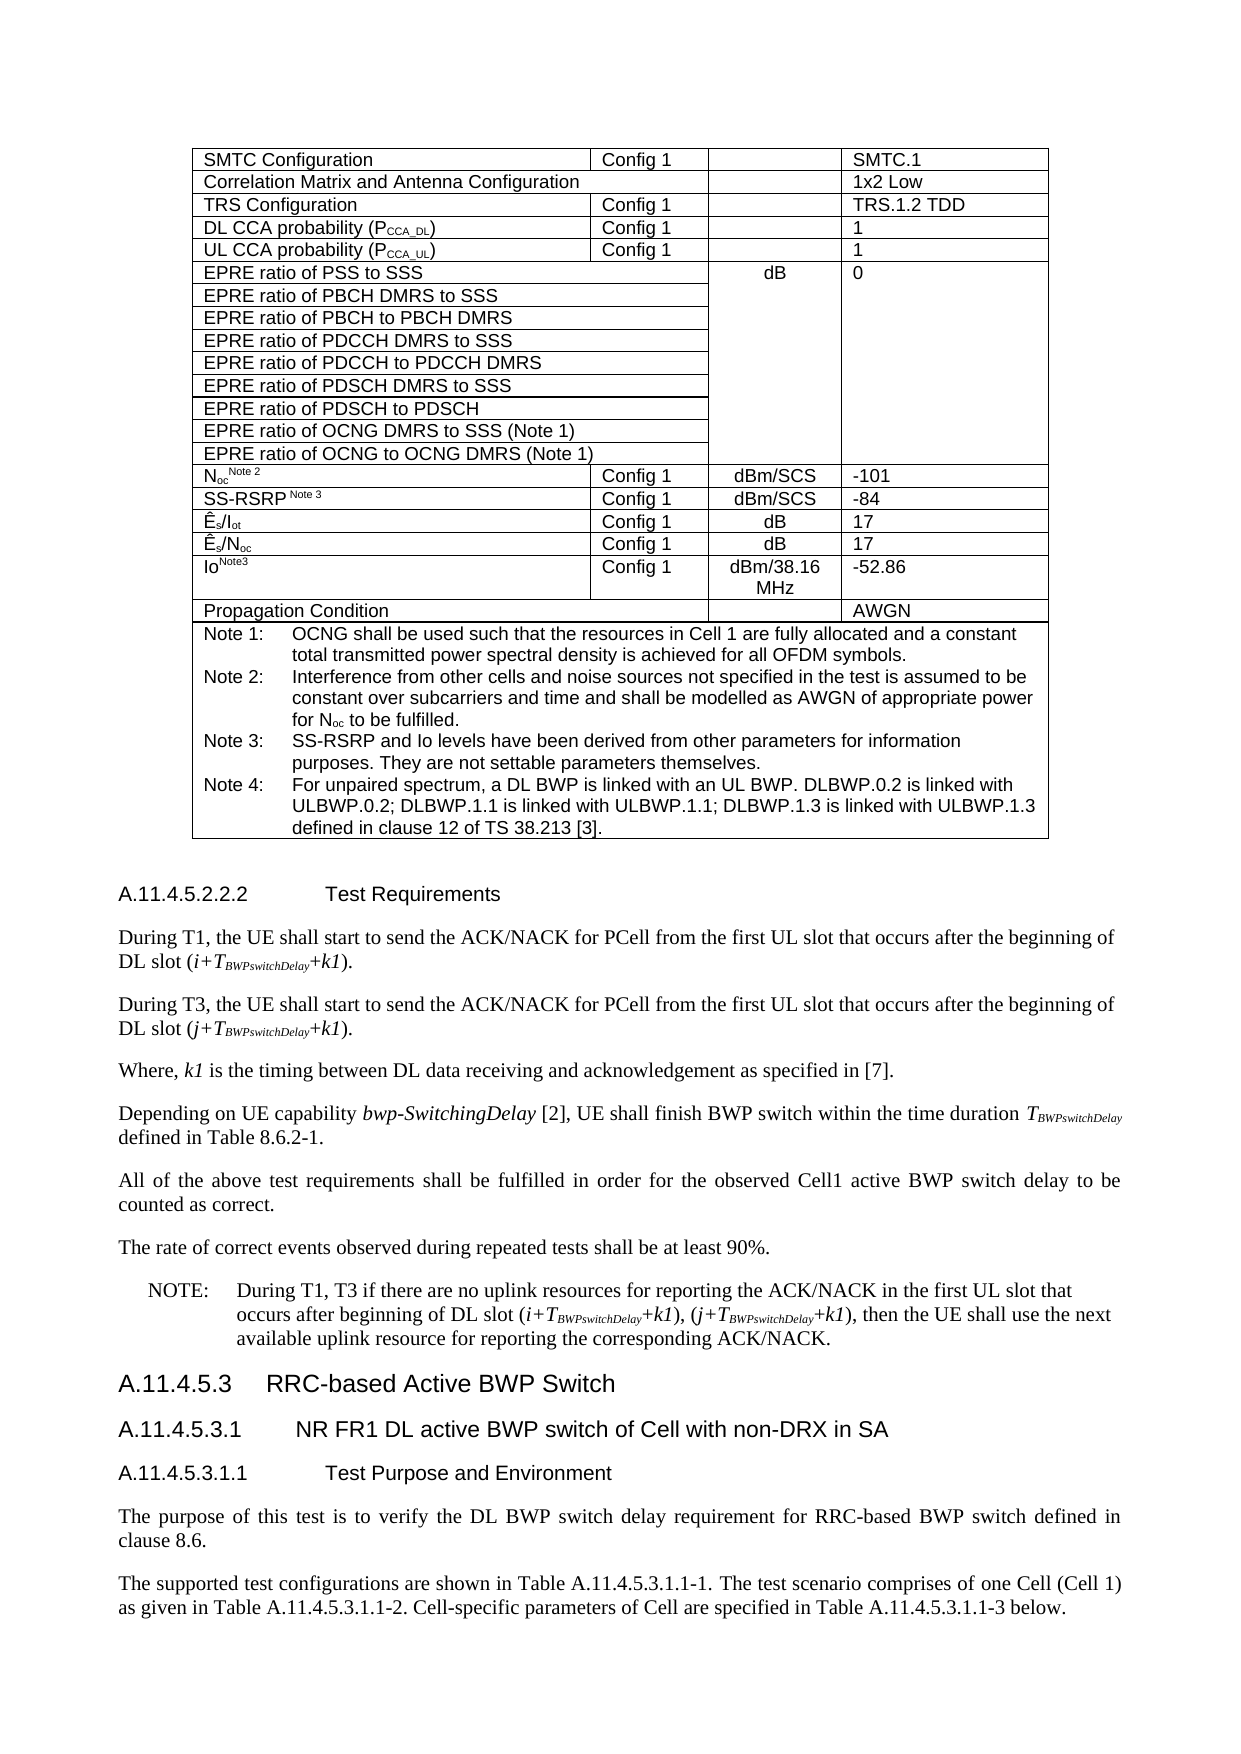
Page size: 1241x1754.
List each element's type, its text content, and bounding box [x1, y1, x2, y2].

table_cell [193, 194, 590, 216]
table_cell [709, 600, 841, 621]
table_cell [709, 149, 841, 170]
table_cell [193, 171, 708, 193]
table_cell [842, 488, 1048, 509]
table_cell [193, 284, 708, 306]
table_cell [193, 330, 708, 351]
text The rate of correct events observed during repeated tests shall be at least 90%. [118, 1235, 1122, 1259]
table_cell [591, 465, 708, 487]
text A.11.4.5.2.2.2 Test Requirements [118, 882, 1122, 906]
text NOTE: During T1, T3 if there are no uplink resources for reporting the ACK/NACK in the first UL slot that occurs after beginning of DL slot (i+TBWPswitchDelay+k1), (j+TBWPswitchDelay+k1), then the UE shall use the next available uplink resource for reporting the corresponding ACK/NACK. [148, 1278, 1122, 1350]
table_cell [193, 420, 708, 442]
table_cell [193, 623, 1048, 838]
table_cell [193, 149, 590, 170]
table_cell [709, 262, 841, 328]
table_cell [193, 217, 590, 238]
text All of the above test requirements shall be fulfilled in order for the observed Cell1 active BWP switch delay to be counted as correct. [118, 1168, 1122, 1216]
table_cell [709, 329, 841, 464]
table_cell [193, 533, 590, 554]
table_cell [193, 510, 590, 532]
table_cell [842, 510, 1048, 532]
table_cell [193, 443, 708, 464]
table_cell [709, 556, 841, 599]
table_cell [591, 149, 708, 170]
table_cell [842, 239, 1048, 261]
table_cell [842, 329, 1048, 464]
text The supported test configurations are shown in Table A.11.4.5.3.1.1-1. The test scenario comprises of one Cell (Cell 1) as given in Table A.11.4.5.3.1.1-2. Cell-specific parameters of Cell are specified in Table A.11.4.5.3.1.1-3 below. [118, 1571, 1122, 1619]
text A.11.4.5.3.1.1 Test Purpose and Environment [118, 1461, 1122, 1485]
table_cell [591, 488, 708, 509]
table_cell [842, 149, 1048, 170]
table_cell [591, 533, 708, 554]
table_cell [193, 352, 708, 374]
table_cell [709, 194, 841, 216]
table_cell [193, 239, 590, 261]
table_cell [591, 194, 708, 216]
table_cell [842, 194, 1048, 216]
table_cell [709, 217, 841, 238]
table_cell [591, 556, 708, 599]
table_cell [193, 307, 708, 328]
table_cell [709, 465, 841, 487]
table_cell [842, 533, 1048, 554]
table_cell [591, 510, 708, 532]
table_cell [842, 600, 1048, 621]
text A.11.4.5.3 RRC-based Active BWP Switch [118, 1369, 1122, 1397]
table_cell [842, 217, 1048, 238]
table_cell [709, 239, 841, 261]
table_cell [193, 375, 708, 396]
text The purpose of this test is to verify the DL BWP switch delay requirement for RRC-based BWP switch defined in clause 8.6. [118, 1504, 1122, 1552]
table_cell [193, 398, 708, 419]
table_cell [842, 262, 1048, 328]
text During T1, the UE shall start to send the ACK/NACK for PCell from the first UL slot that occurs after the beginning of DL slot (i+TBWPswitchDelay+k1). [118, 924, 1122, 973]
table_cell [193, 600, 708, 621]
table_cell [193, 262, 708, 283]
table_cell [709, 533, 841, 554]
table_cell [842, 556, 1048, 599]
text Depending on UE capability bwp-SwitchingDelay [2], UE shall finish BWP switch within the time duration TBWPswitchDelay defined in Table 8.6.2-1. [118, 1101, 1122, 1149]
text Where, k1 is the timing between DL data receiving and acknowledgement as specified in [7]. [118, 1058, 1122, 1082]
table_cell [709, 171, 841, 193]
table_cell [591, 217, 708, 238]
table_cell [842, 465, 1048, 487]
text During T3, the UE shall start to send the ACK/NACK for PCell from the first UL slot that occurs after the beginning of DL slot (j+TBWPswitchDelay+k1). [118, 991, 1122, 1039]
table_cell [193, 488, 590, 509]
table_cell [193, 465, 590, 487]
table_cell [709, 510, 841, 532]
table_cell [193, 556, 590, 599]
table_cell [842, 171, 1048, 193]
text A.11.4.5.3.1 NR FR1 DL active BWP switch of Cell with non-DRX in SA [118, 1416, 1122, 1442]
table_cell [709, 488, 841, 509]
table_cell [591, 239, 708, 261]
